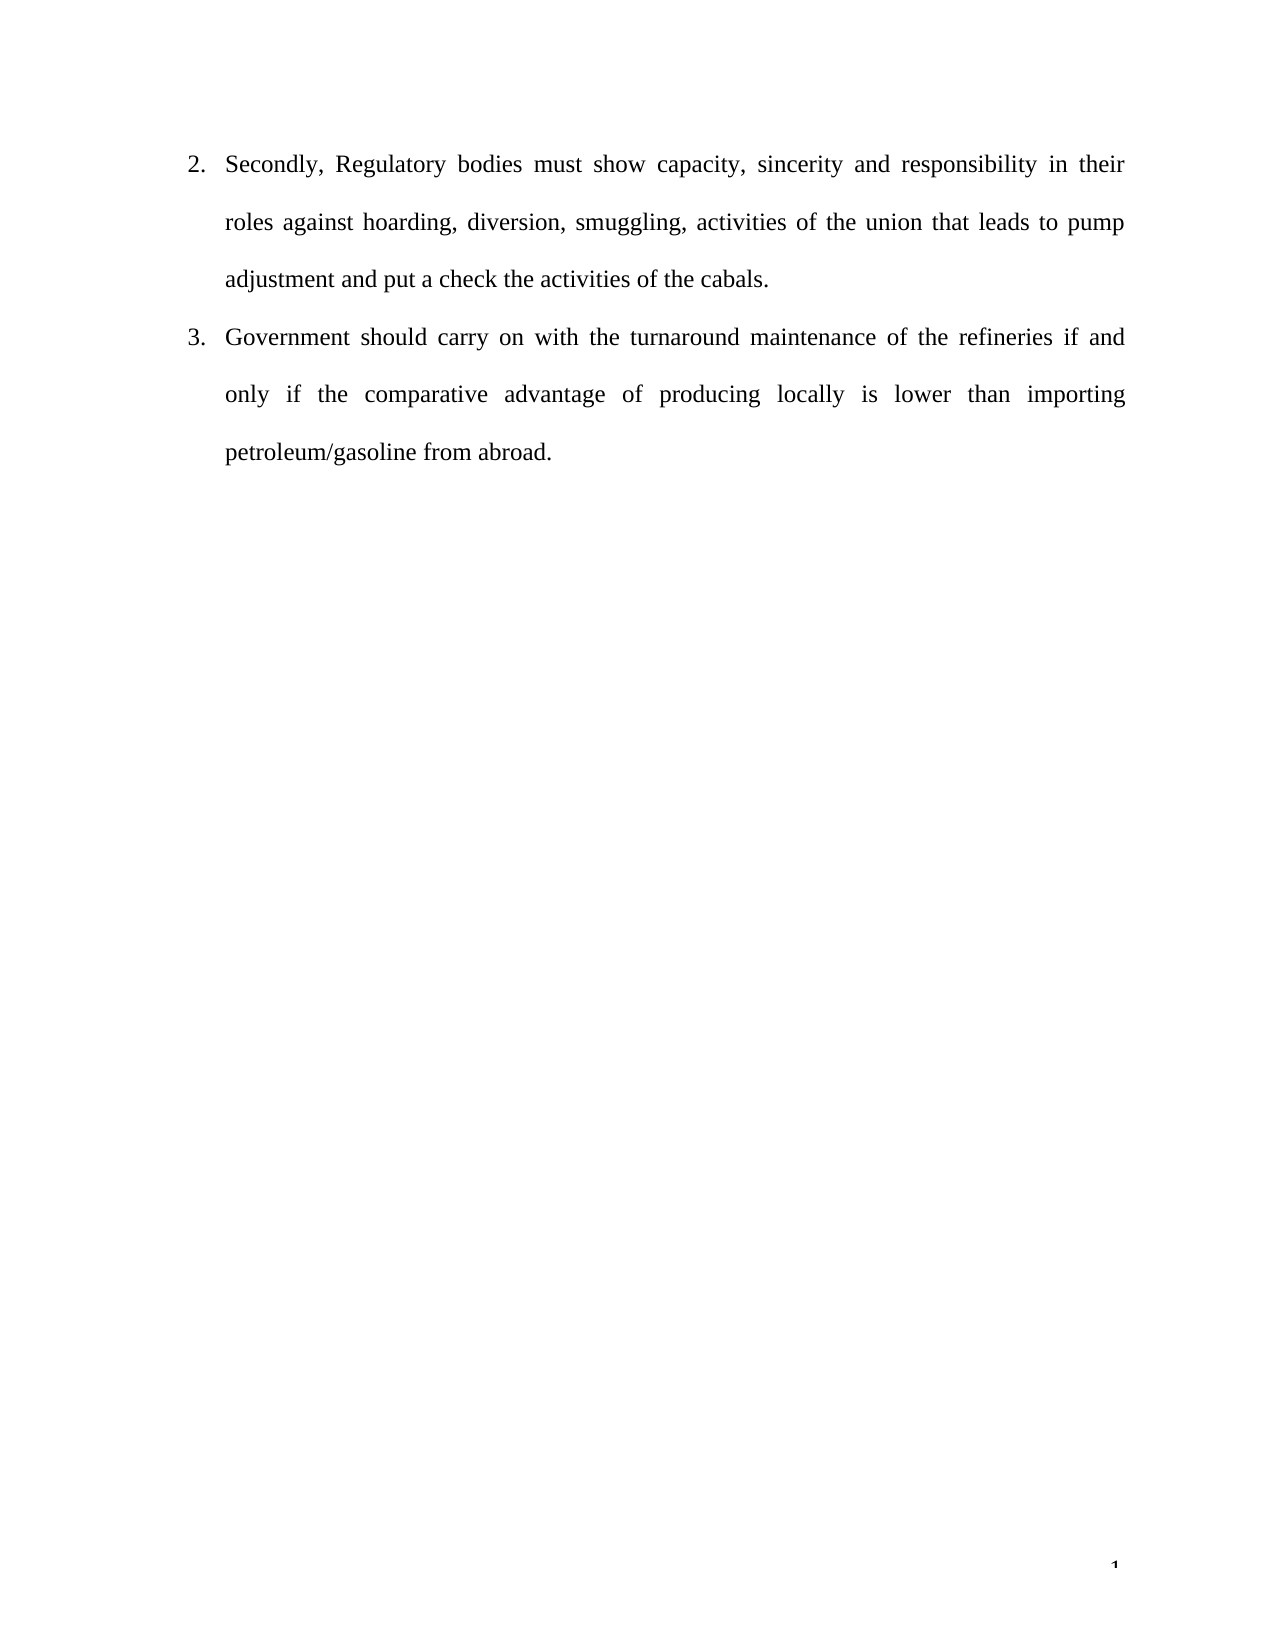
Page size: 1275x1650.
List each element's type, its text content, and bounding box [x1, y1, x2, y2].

list Secondly, Regulatory bodies must show capacity, sincerity and responsibility in their roles against hoarding, diversion, smuggling, activities of the union that leads to pump adjustment and put a check the activities of the cabals. [187, 149, 1125, 293]
list Government should carry on with the turnaround maintenance of the refineries if and only if the comparative advantage of producing locally is lower than importing petroleum/gasoline from abroad. [187, 322, 1125, 465]
